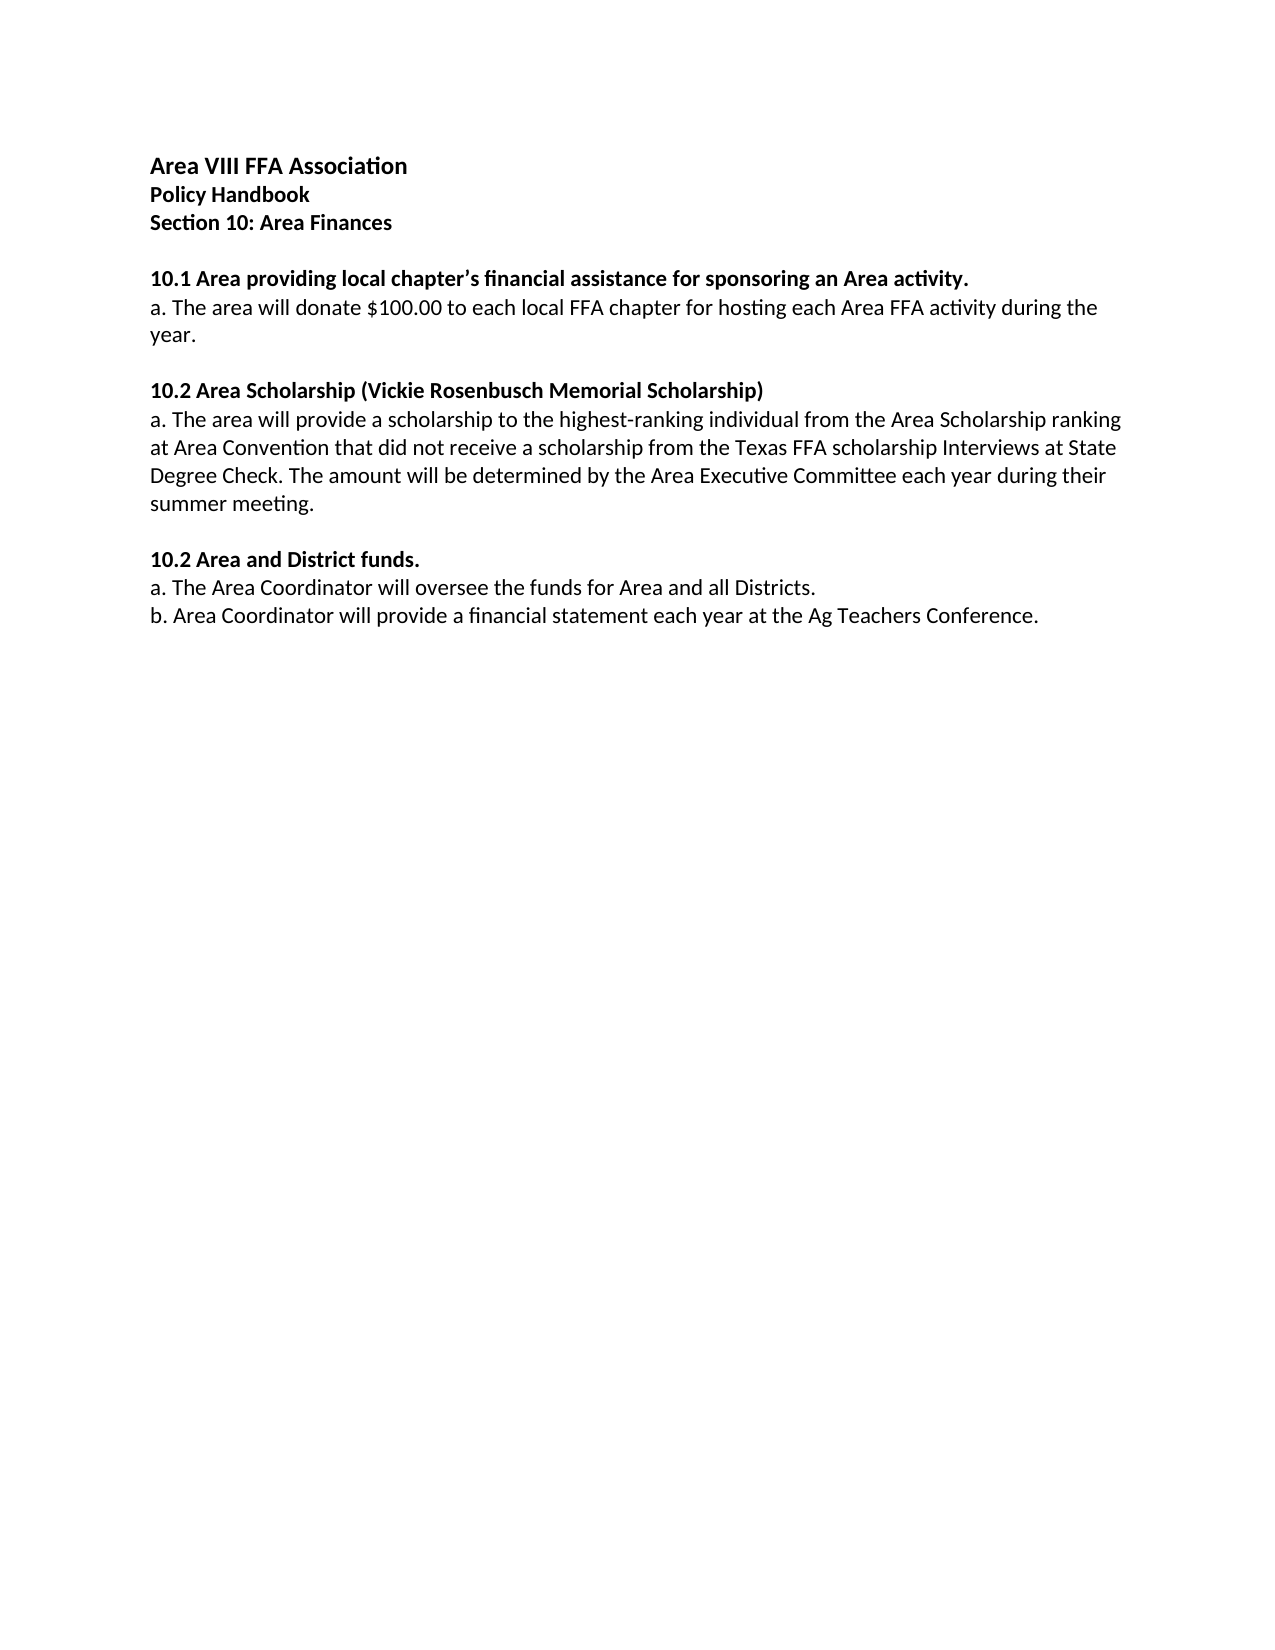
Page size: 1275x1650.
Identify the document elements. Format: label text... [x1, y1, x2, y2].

text b. Area Coordinator will provide a financial statement each year at the Ag Teachers Conference. [150, 601, 1125, 629]
text 10.2 Area and District funds. [150, 545, 1125, 573]
text 10.2 Area Scholarship (Vickie Rosenbusch Memorial Scholarship) [150, 377, 1125, 405]
text Section 10: Area Finances [150, 208, 1125, 237]
text a. The Area Coordinator will oversee the funds for Area and all Districts. [150, 573, 1125, 601]
text Area VIII FFA Association [150, 150, 1125, 181]
text 10.1 Area providing local chapter’s financial assistance for sponsoring an Area activity. [150, 264, 1125, 293]
text a. The area will provide a scholarship to the highest-ranking individual from the Area Scholarship ranking at Area Convention that did not receive a scholarship from the Texas FFA scholarship Interviews at State Degree Check. The amount will be determined by the Area Executive Committee each year during their summer meeting. [150, 405, 1125, 517]
text a. The area will donate $100.00 to each local FFA chapter for hosting each Area FFA activity during the year. [150, 293, 1125, 349]
text Policy Handbook [150, 181, 1125, 208]
